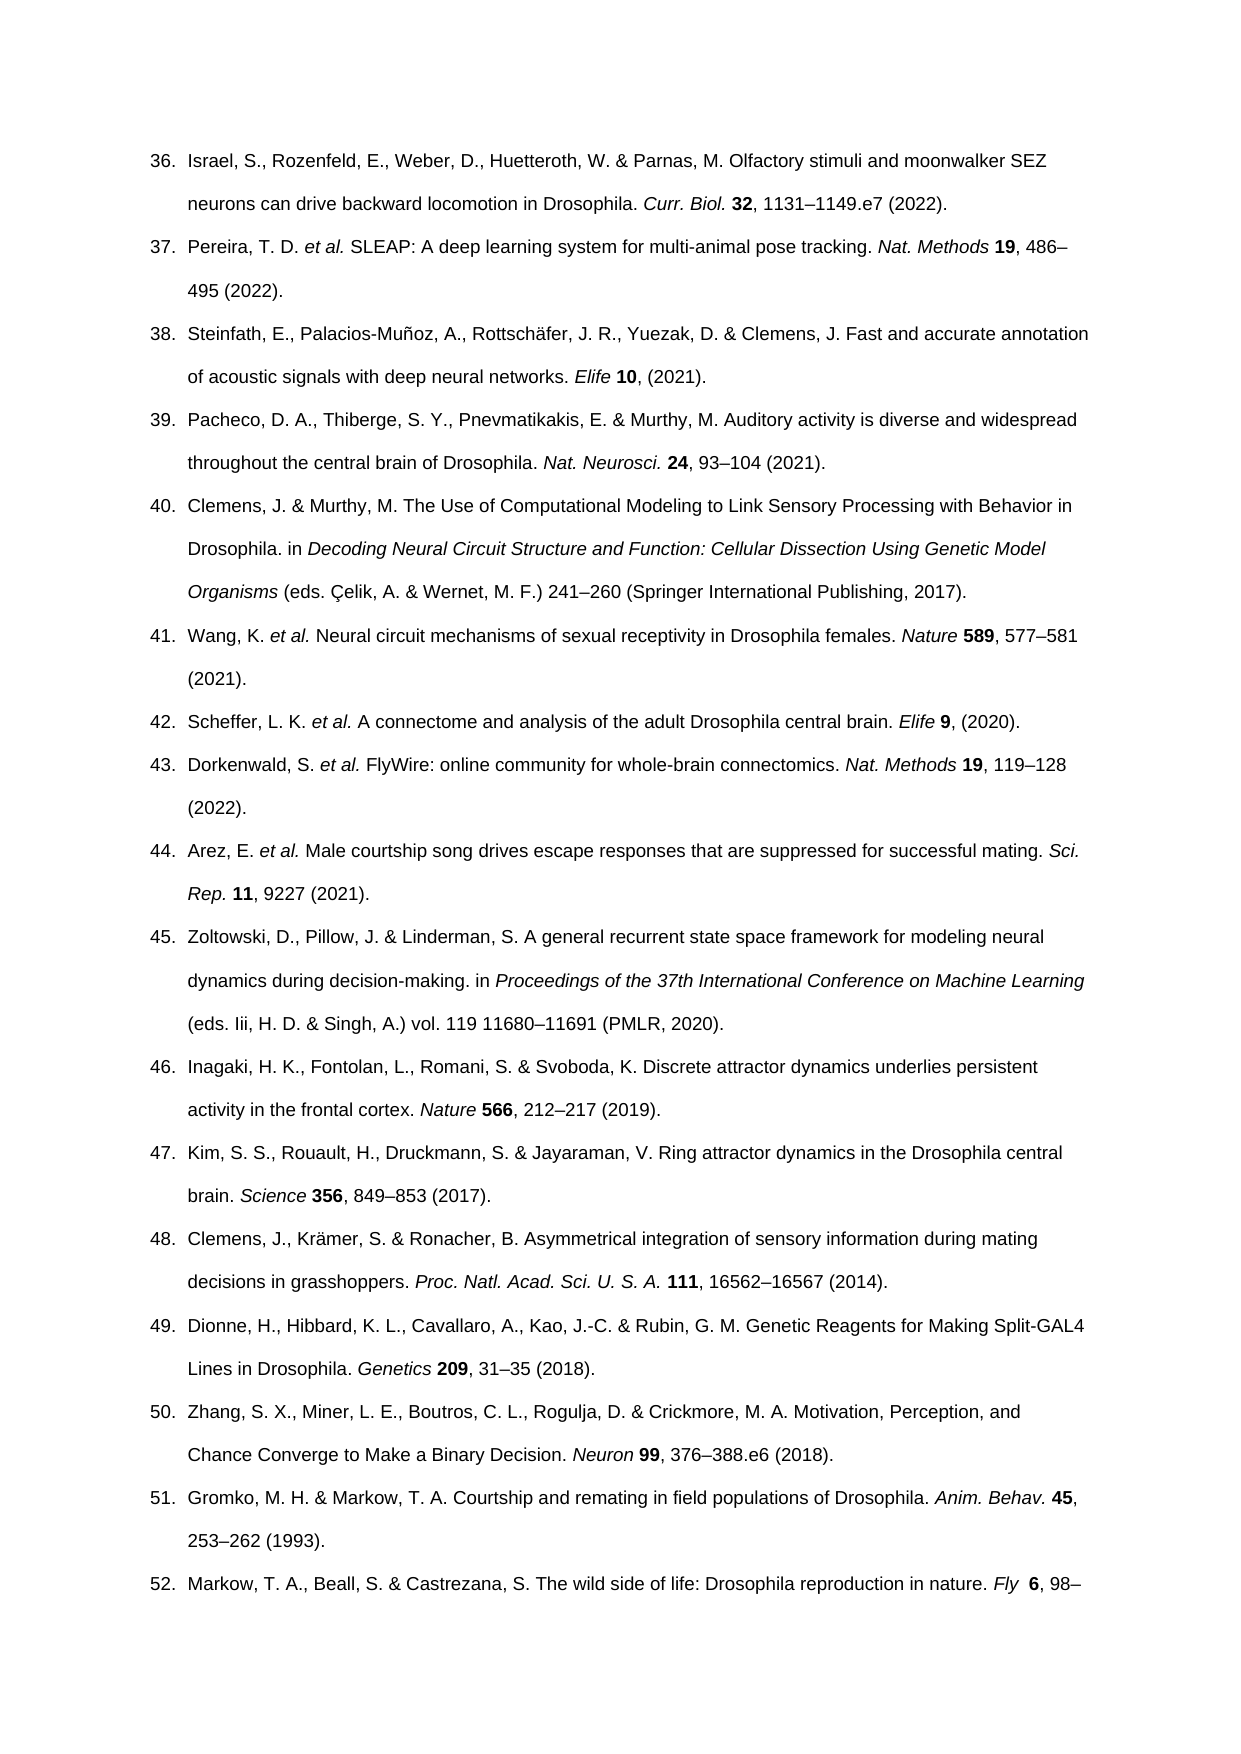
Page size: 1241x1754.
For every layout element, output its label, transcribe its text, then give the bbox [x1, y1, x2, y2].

text 39. Pacheco, D. A., Thiberge, S. Y., Pnevmatikakis, E. & Murthy, M. Auditory activity is diverse and widespread throughout the central brain of Drosophila. Nat. Neurosci. 24, 93–104 (2021). [150, 409, 1090, 473]
text 49. Dionne, H., Hibbard, K. L., Cavallaro, A., Kao, J.-C. & Rubin, G. M. Genetic Reagents for Making Split-GAL4 Lines in Drosophila. Genetics 209, 31–35 (2018). [150, 1314, 1090, 1379]
text 38. Steinfath, E., Palacios-Muñoz, A., Rottschäfer, J. R., Yuezak, D. & Clemens, J. Fast and accurate annotation of acoustic signals with deep neural networks. Elife 10, (2021). [150, 322, 1090, 387]
text 44. Arez, E. et al. Male courtship song drives escape responses that are suppressed for successful mating. Sci. Rep. 11, 9227 (2021). [150, 840, 1090, 905]
text 37. Pereira, T. D. et al. SLEAP: A deep learning system for multi-animal pose tracking. Nat. Methods 19, 486–495 (2022). [150, 236, 1090, 301]
text 48. Clemens, J., Krämer, S. & Ronacher, B. Asymmetrical integration of sensory information during mating decisions in grasshoppers. Proc. Natl. Acad. Sci. U. S. A. 111, 16562–16567 (2014). [150, 1228, 1090, 1293]
text 36. Israel, S., Rozenfeld, E., Weber, D., Huetteroth, W. & Parnas, M. Olfactory stimuli and moonwalker SEZ neurons can drive backward locomotion in Drosophila. Curr. Biol. 32, 1131–1149.e7 (2022). [150, 150, 1090, 215]
text 41. Wang, K. et al. Neural circuit mechanisms of sexual receptivity in Drosophila females. Nature 589, 577–581 (2021). [150, 624, 1090, 689]
text 40. Clemens, J. & Murthy, M. The Use of Computational Modeling to Link Sensory Processing with Behavior in Drosophila. in Decoding Neural Circuit Structure and Function: Cellular Dissection Using Genetic Model Organisms (eds. Çelik, A. & Wernet, M. F.) 241–260 (Springer International Publishing, 2017). [150, 495, 1090, 603]
text 42. Scheffer, L. K. et al. A connectome and analysis of the adult Drosophila central brain. Elife 9, (2020). [150, 711, 1090, 732]
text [150, 1573, 1090, 1595]
text 51. Gromko, M. H. & Markow, T. A. Courtship and remating in field populations of Drosophila. Anim. Behav. 45, 253–262 (1993). [150, 1487, 1090, 1552]
text 46. Inagaki, H. K., Fontolan, L., Romani, S. & Svoboda, K. Discrete attractor dynamics underlies persistent activity in the frontal cortex. Nature 566, 212–217 (2019). [150, 1056, 1090, 1120]
text 45. Zoltowski, D., Pillow, J. & Linderman, S. A general recurrent state space framework for modeling neural dynamics during decision-making. in Proceedings of the 37th International Conference on Machine Learning (eds. Iii, H. D. & Singh, A.) vol. 119 11680–11691 (PMLR, 2020). [150, 926, 1090, 1034]
text 50. Zhang, S. X., Miner, L. E., Boutros, C. L., Rogulja, D. & Crickmore, M. A. Motivation, Perception, and Chance Converge to Make a Binary Decision. Neuron 99, 376–388.e6 (2018). [150, 1401, 1090, 1465]
text 43. Dorkenwald, S. et al. FlyWire: online community for whole-brain connectomics. Nat. Methods 19, 119–128 (2022). [150, 754, 1090, 818]
text 47. Kim, S. S., Rouault, H., Druckmann, S. & Jayaraman, V. Ring attractor dynamics in the Drosophila central brain. Science 356, 849–853 (2017). [150, 1142, 1090, 1207]
